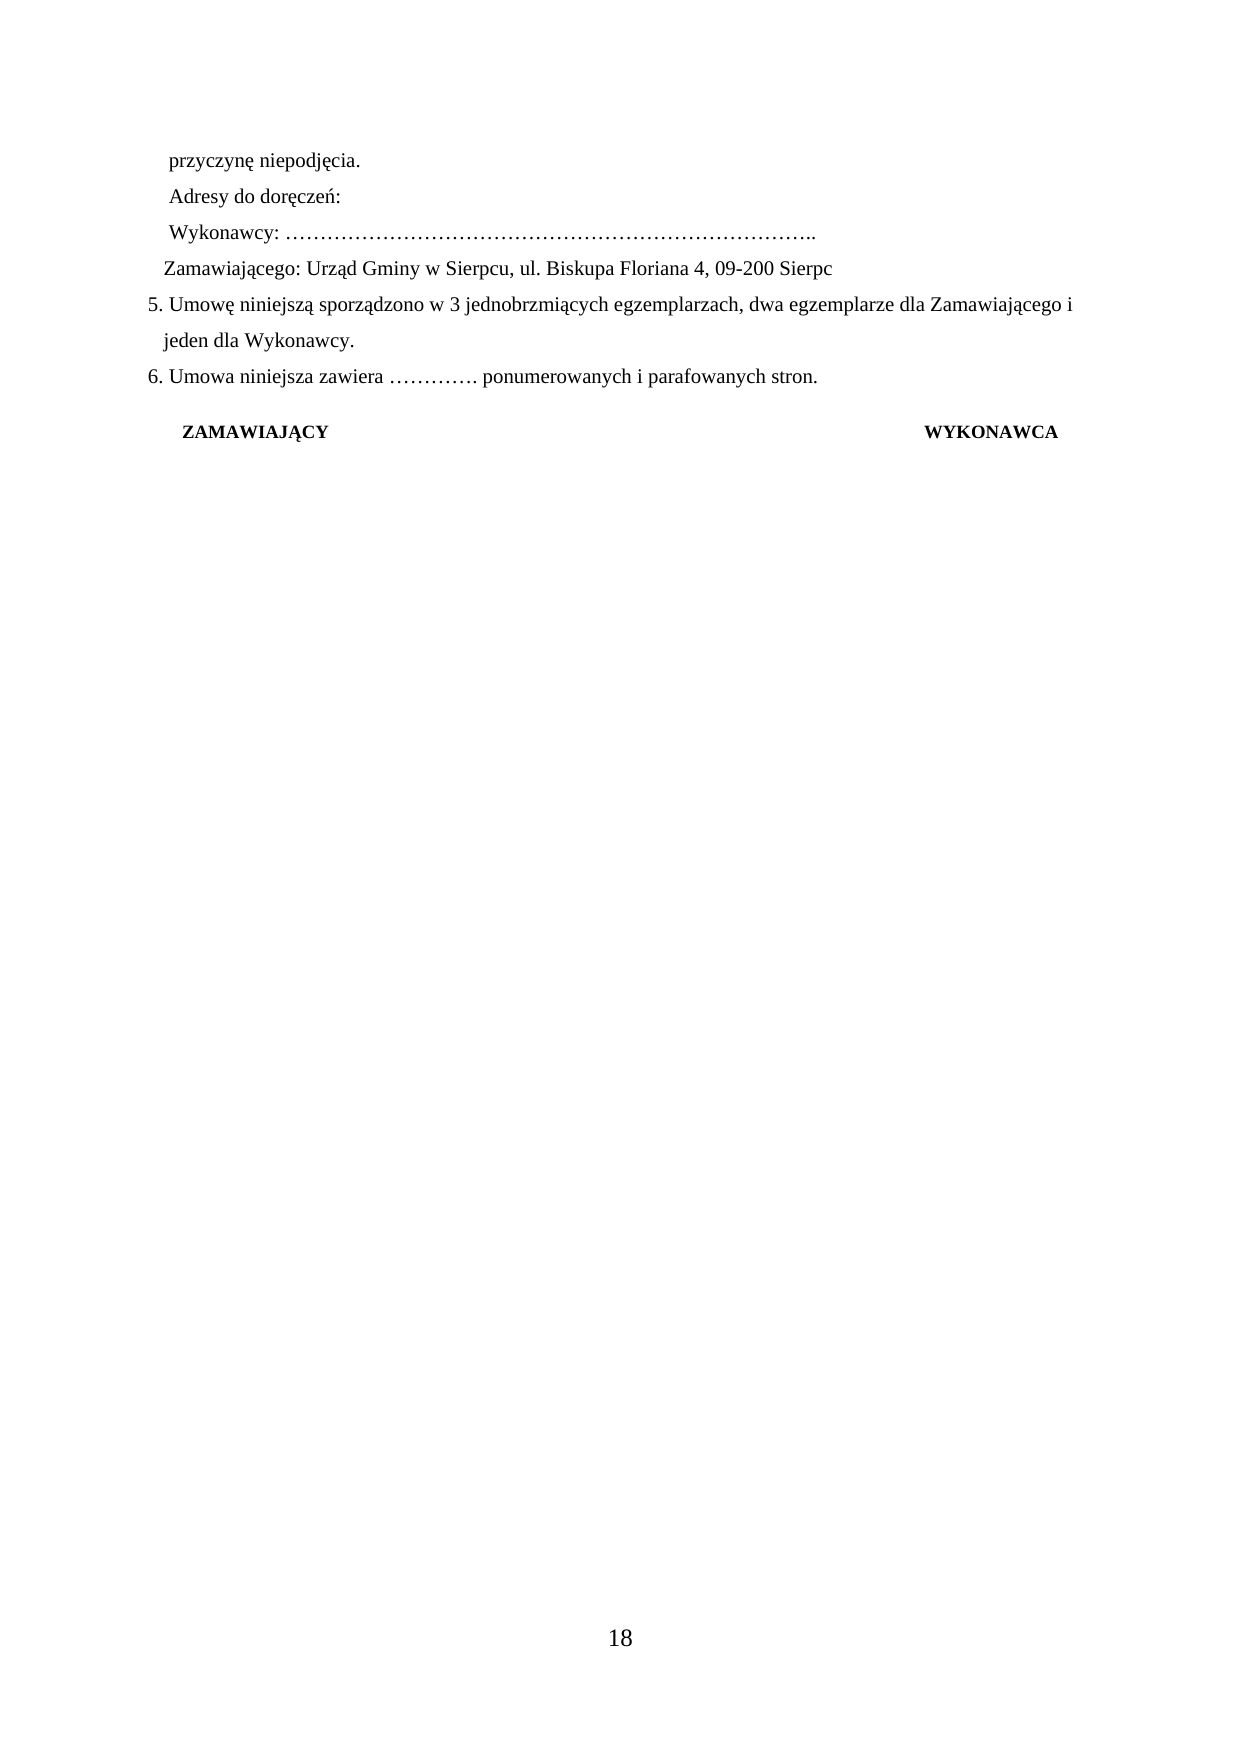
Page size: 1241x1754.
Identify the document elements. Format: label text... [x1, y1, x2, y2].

text 6. Umowa niniejsza zawiera …………. ponumerowanych i parafowanych stron. [148, 364, 1093, 388]
text Adresy do doręczeń: [148, 184, 1093, 208]
text przyczynę niepodjęcia. [148, 148, 1093, 172]
text Wykonawcy: ………………………………………………………………….. [148, 220, 1093, 244]
text jeden dla Wykonawcy. [148, 328, 1093, 352]
text Zamawiającego: Urząd Gminy w Sierpcu, ul. Biskupa Floriana 4, 09-200 Sierpc [148, 256, 1093, 280]
text 5. Umowę niniejszą sporządzono w 3 jednobrzmiących egzemplarzach, dwa egzemplarze dla Zamawiającego i [148, 292, 1093, 316]
text ZAMAWIAJĄCY WYKONAWCA [148, 421, 1093, 443]
